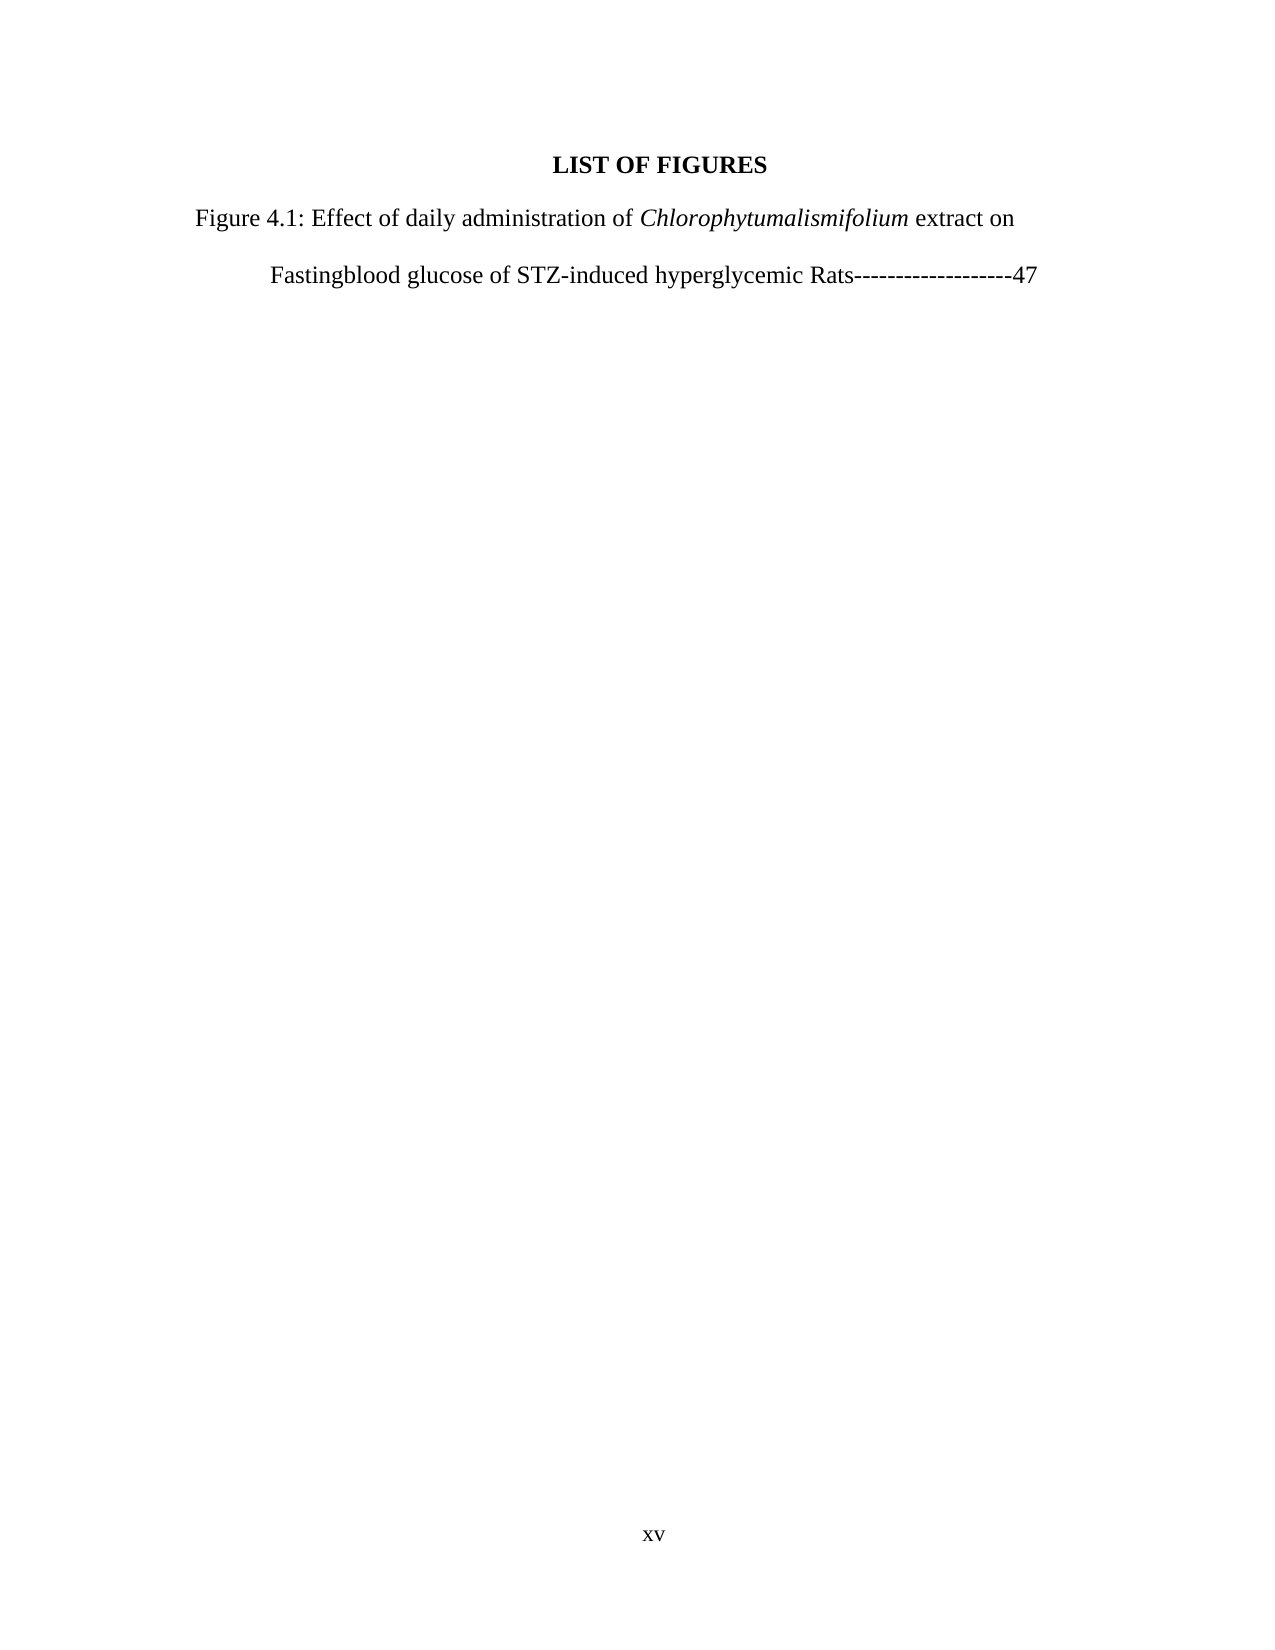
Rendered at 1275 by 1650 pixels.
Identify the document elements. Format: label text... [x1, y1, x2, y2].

text Figure 4.1: Effect of daily administration of Chlorophytumalismifolium extract on Fastingblood glucose of STZ-induced hyperglycemic Rats 47 [195, 203, 1038, 289]
subtitle LIST OF FIGURES [231, 150, 1088, 179]
